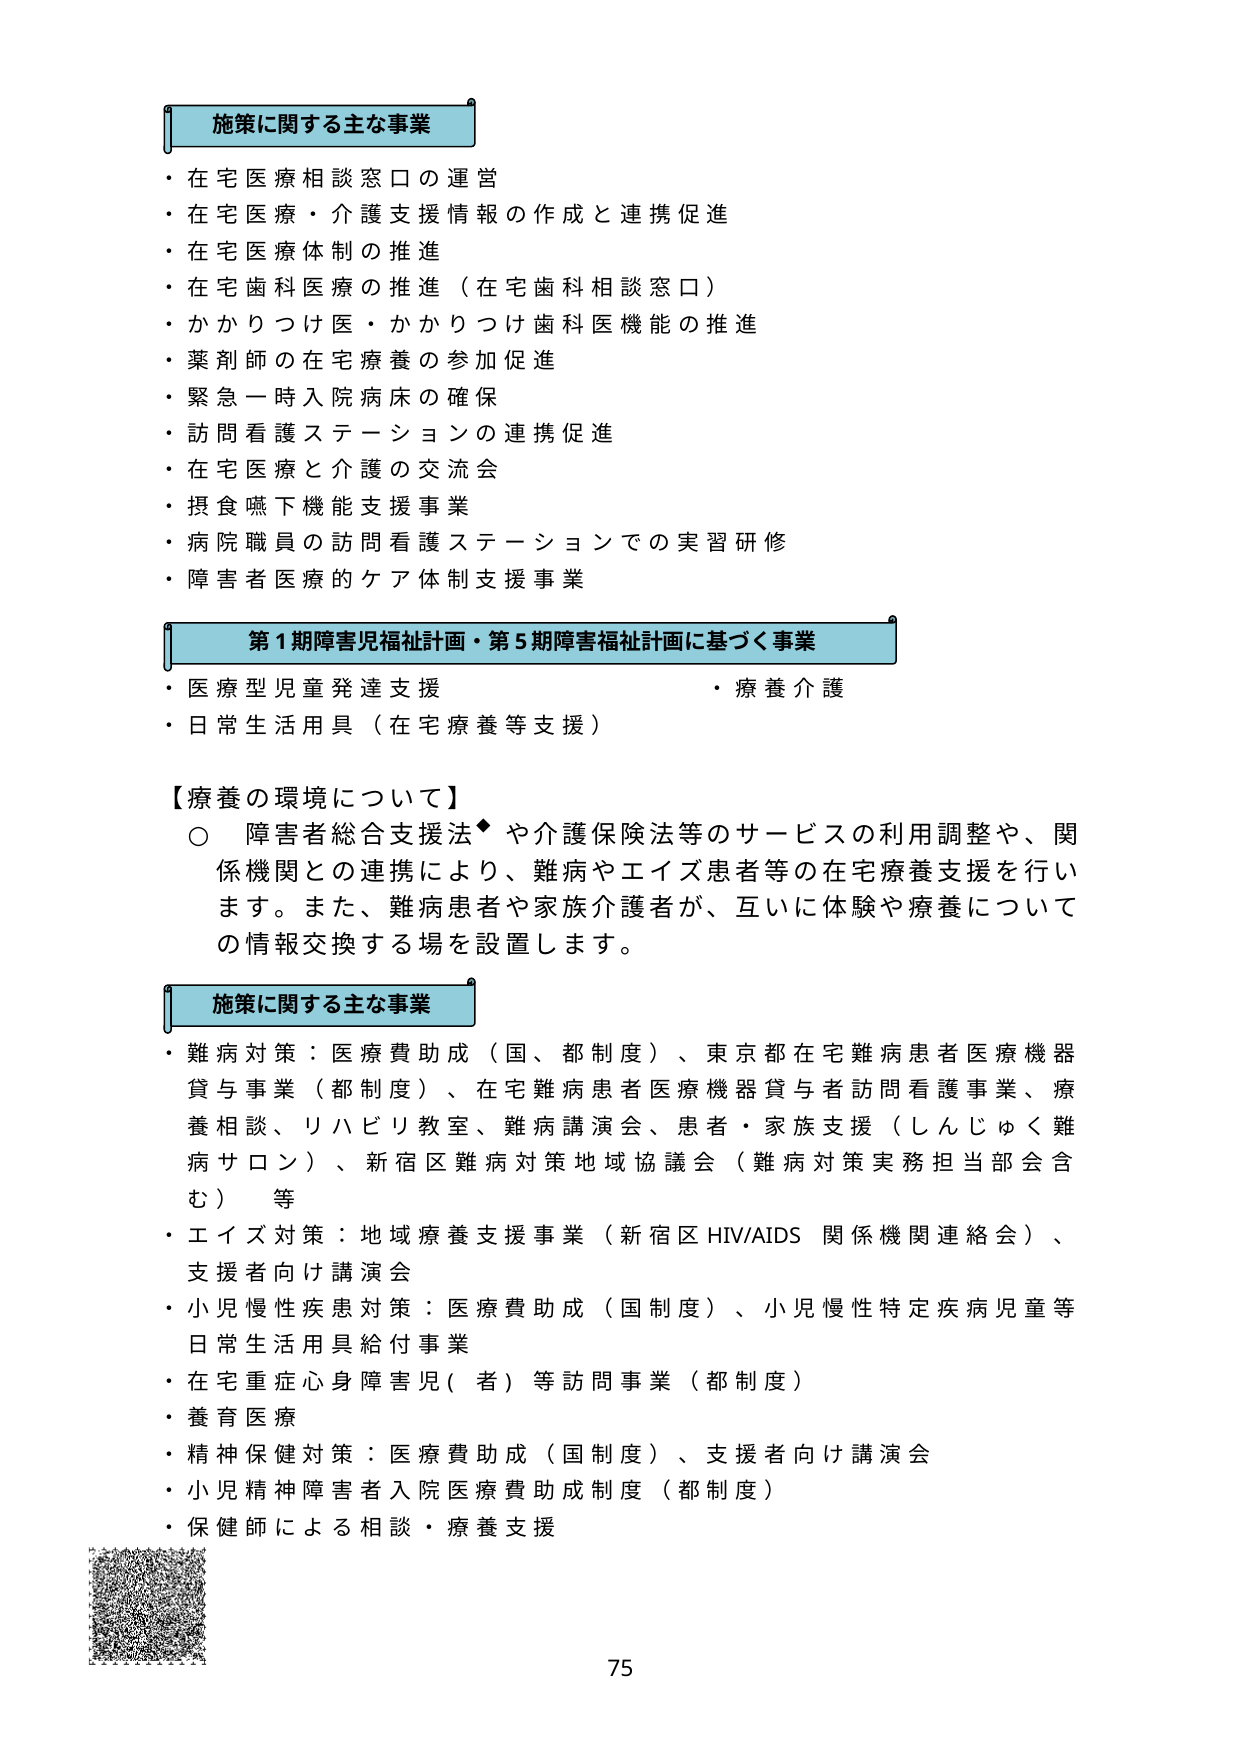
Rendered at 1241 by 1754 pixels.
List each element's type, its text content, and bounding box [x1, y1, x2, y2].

text ・在宅医療体制の推進 [158, 231, 1082, 268]
text ・在宅医療相談窓口の運営 [158, 158, 1082, 195]
text ・緊急一時入院病床の確保 [158, 377, 1082, 413]
text ・保健師による相談・療養支援 [158, 1507, 1082, 1544]
text ・エイズ対策：地域療養支援事業（新宿区HIV/AIDS関係機関連絡会）、支援者向け講演会 [158, 1216, 1082, 1288]
text ・かかりつけ医・かかりつけ歯科医機能の推進 [158, 304, 1082, 341]
text ○ 障害者総合支援法◆や介護保険法等のサービスの利用調整や、関係機関との連携により、難病やエイズ患者等の在宅療養支援を行います。また、難病患者や家族介護者が、互いに体験や療養についての情報交換する場を設置します。 [184, 814, 1082, 960]
text ・精神保健対策：医療費助成（国制度）、支援者向け講演会 [158, 1434, 1082, 1471]
text ・在宅医療と介護の交流会 [158, 450, 1082, 486]
text 【療養の環境について】 [158, 778, 1082, 814]
text ・日常生活用具（在宅療養等支援） [158, 705, 1082, 742]
text ・在宅重症心身障害児(者)等訪問事業（都制度） [158, 1361, 1082, 1398]
text ・訪問看護ステーションの連携促進 [158, 413, 1082, 450]
text ・養育医療 [158, 1398, 1082, 1434]
text ・摂食嚥下機能支援事業 [158, 486, 1082, 523]
text ・医療型児童発達支援 ・療養介護 [158, 669, 1082, 705]
text ・小児精神障害者入院医療費助成制度（都制度） [158, 1471, 1082, 1507]
text ・薬剤師の在宅療養の参加促進 [158, 341, 1082, 377]
picture [88, 1547, 207, 1665]
text ・障害者医療的ケア体制支援事業 [158, 559, 1082, 596]
text ・在宅歯科医療の推進（在宅歯科相談窓口） [158, 268, 1082, 304]
text ・病院職員の訪問看護ステーションでの実習研修 [158, 523, 1082, 559]
text ・小児慢性疾患対策：医療費助成（国制度）、小児慢性特定疾病児童等日常生活用具給付事業 [158, 1288, 1082, 1361]
text ・難病対策：医療費助成（国、都制度）、東京都在宅難病患者医療機器貸与事業（都制度）、在宅難病患者医療機器貸与者訪問看護事業、療養相談、リハビリ教室、難病講演会、患者・家族支援（しんじゅく難病サロン）、新宿区難病対策地域協議会（難病対策実務担当部会含む） 等 [158, 1033, 1082, 1216]
text ・在宅医療・介護支援情報の作成と連携促進 [158, 195, 1082, 231]
